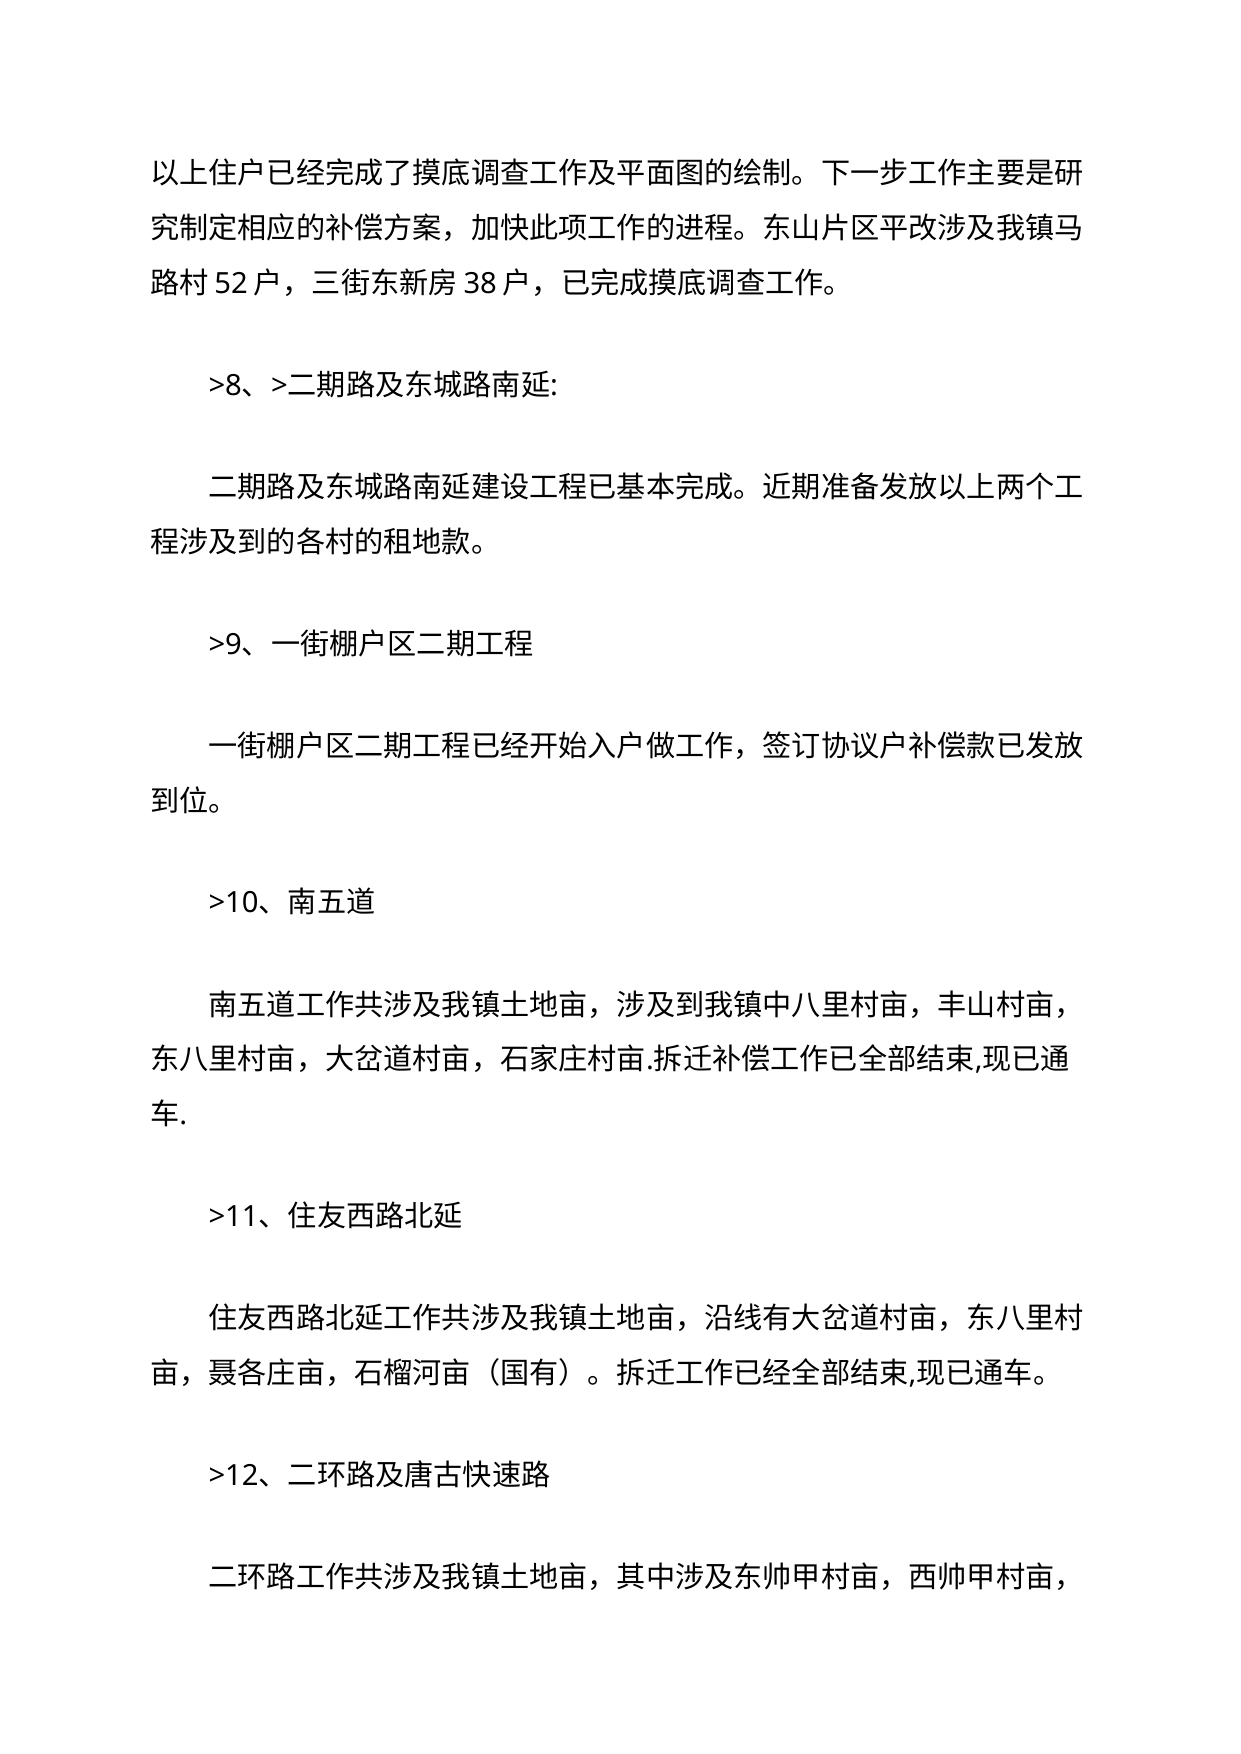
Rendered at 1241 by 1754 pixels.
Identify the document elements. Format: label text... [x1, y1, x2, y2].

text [150, 1554, 1090, 1596]
text 南五道工作共涉及我镇土地亩，涉及到我镇中八里村亩，丰山村亩，东八里村亩，大岔道村亩，石家庄村亩.拆迁补偿工作已全部结束,现已通车. [150, 981, 1090, 1133]
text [150, 150, 1090, 302]
text >10、南五道 [150, 879, 1090, 921]
text >9、一街棚户区二期工程 [150, 620, 1090, 663]
text >11、住友西路北延 [150, 1193, 1090, 1235]
text >12、二环路及唐古快速路 [150, 1452, 1090, 1494]
text 二期路及东城路南延建设工程已基本完成。近期准备发放以上两个工程涉及到的各村的租地款。 [150, 464, 1090, 561]
text >8、>二期路及东城路南延: [150, 362, 1090, 404]
text 一街棚户区二期工程已经开始入户做工作，签订协议户补偿款已发放到位。 [150, 722, 1090, 819]
text 住友西路北延工作共涉及我镇土地亩，沿线有大岔道村亩，东八里村亩，聂各庄亩，石榴河亩（国有）。拆迁工作已经全部结束,现已通车。 [150, 1295, 1090, 1392]
